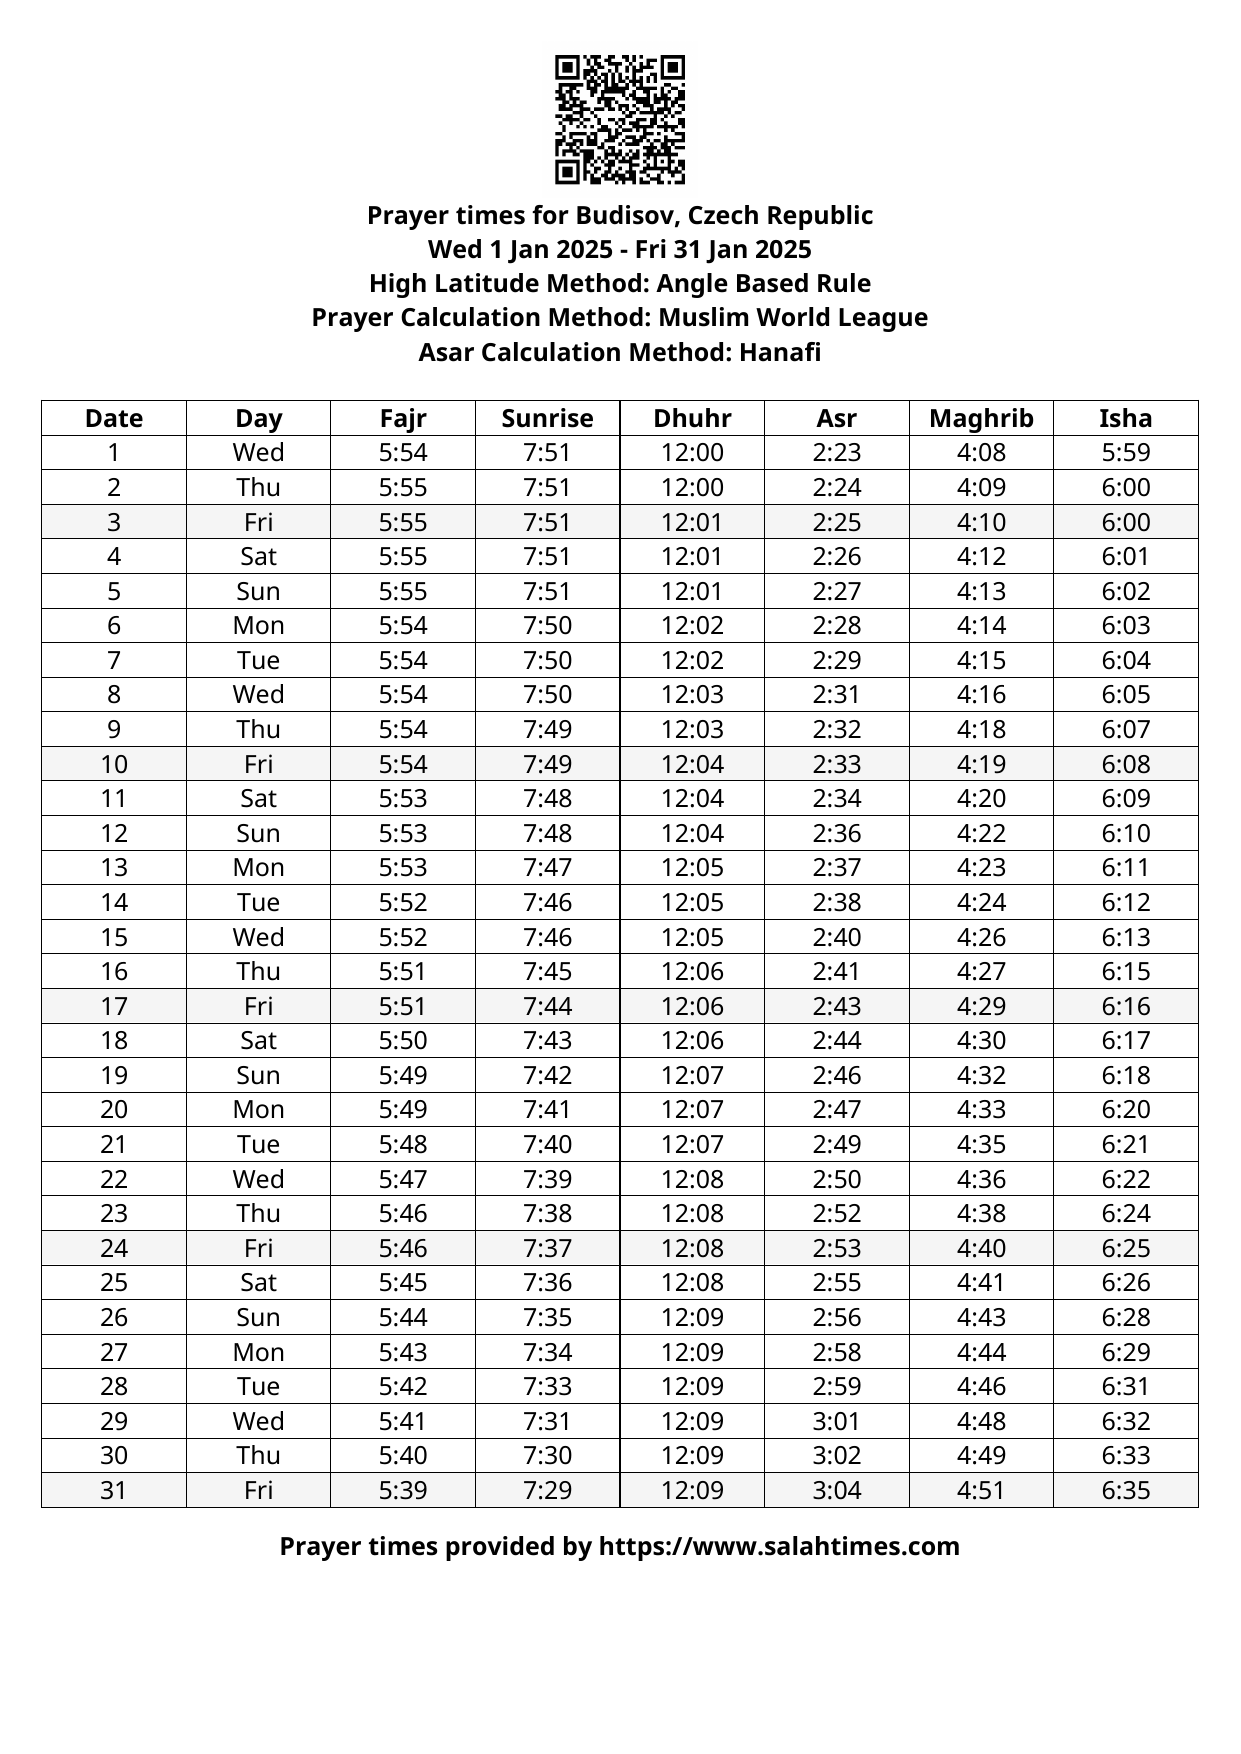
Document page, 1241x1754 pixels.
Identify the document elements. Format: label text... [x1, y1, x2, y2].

table_cell 5:51 [331, 954, 475, 988]
table_cell Thu [187, 1439, 330, 1472]
table_cell 4:40 [910, 1231, 1053, 1264]
table_cell 5:59 [1054, 436, 1198, 469]
table_cell 2:55 [765, 1266, 909, 1299]
table_cell 14 [42, 885, 186, 919]
table_cell 6:28 [1054, 1300, 1198, 1334]
picture [542, 41, 699, 198]
table_cell Wed [187, 1162, 330, 1195]
table_cell 6:17 [1054, 1024, 1198, 1057]
table_cell 7:51 [476, 505, 619, 538]
table_cell 12:09 [621, 1369, 764, 1403]
text Prayer times for Budisov, Czech Republic [42, 198, 1198, 232]
table_cell 5:55 [331, 574, 475, 607]
table_cell 12:00 [621, 436, 764, 469]
table_cell 5 [42, 574, 186, 607]
table_cell 2:46 [765, 1058, 909, 1092]
table_cell 17 [42, 989, 186, 1022]
table_cell 2:26 [765, 539, 909, 573]
table_cell 7:34 [476, 1335, 619, 1368]
table_cell 7:31 [476, 1404, 619, 1437]
table_cell 7:41 [476, 1093, 619, 1126]
table_cell 5:55 [331, 505, 475, 538]
table_cell 7:51 [476, 539, 619, 573]
table_cell 12:07 [621, 1127, 764, 1161]
table_cell Mon [187, 1335, 330, 1368]
table_cell 7:50 [476, 643, 619, 677]
table_cell 6:09 [1054, 781, 1198, 815]
table_cell 5:42 [331, 1369, 475, 1403]
table_cell 4:09 [910, 470, 1053, 504]
table_cell Thu [187, 712, 330, 746]
table_cell 29 [42, 1404, 186, 1437]
table_cell 6:18 [1054, 1058, 1198, 1092]
table_cell 4:26 [910, 920, 1053, 953]
table_cell 19 [42, 1058, 186, 1092]
table_cell 12:08 [621, 1266, 764, 1299]
table_cell 4:49 [910, 1439, 1053, 1472]
table_cell 7:48 [476, 816, 619, 849]
table_cell 12:05 [621, 885, 764, 919]
table_cell 5:54 [331, 678, 475, 711]
table_cell Mon [187, 609, 330, 642]
table_cell 4:13 [910, 574, 1053, 607]
table_cell 12 [42, 816, 186, 849]
table_cell 12:07 [621, 1058, 764, 1092]
table_cell 4:35 [910, 1127, 1053, 1161]
table_cell 4:22 [910, 816, 1053, 849]
table_cell 2:23 [765, 436, 909, 469]
table_cell 7:35 [476, 1300, 619, 1334]
table_cell 2:27 [765, 574, 909, 607]
table_cell 27 [42, 1335, 186, 1368]
table_cell 6:01 [1054, 539, 1198, 573]
table_cell 12:09 [621, 1300, 764, 1334]
table_cell 4:41 [910, 1266, 1053, 1299]
table_cell 7:51 [476, 436, 619, 469]
table_cell 12:00 [621, 470, 764, 504]
table_cell 7:51 [476, 574, 619, 607]
table_cell 4:33 [910, 1093, 1053, 1126]
table_cell 7:48 [476, 781, 619, 815]
table_cell 15 [42, 920, 186, 953]
table_cell 5:54 [331, 712, 475, 746]
table_cell Fri [187, 989, 330, 1022]
table_cell 6:15 [1054, 954, 1198, 988]
table_cell 4:27 [910, 954, 1053, 988]
table_header Fajr [331, 401, 475, 434]
table_cell 5:54 [331, 609, 475, 642]
table_cell Sun [187, 1300, 330, 1334]
table_cell Fri [187, 1231, 330, 1264]
table_cell 5:53 [331, 781, 475, 815]
table_cell 4:38 [910, 1196, 1053, 1230]
table_cell 6:24 [1054, 1196, 1198, 1230]
table_cell 12:03 [621, 712, 764, 746]
table_cell Sat [187, 781, 330, 815]
table_cell 12:04 [621, 816, 764, 849]
table_cell Tue [187, 885, 330, 919]
table_cell 4:12 [910, 539, 1053, 573]
table_cell 7:51 [476, 470, 619, 504]
table_cell 5:40 [331, 1439, 475, 1472]
table_cell 5:51 [331, 989, 475, 1022]
table_cell 7:50 [476, 609, 619, 642]
table_cell 2:24 [765, 470, 909, 504]
table_cell 5:44 [331, 1300, 475, 1334]
table_cell 2:58 [765, 1335, 909, 1368]
table_cell 3:02 [765, 1439, 909, 1472]
table_cell 5:50 [331, 1024, 475, 1057]
table_cell 5:39 [331, 1473, 475, 1507]
table_cell 4:08 [910, 436, 1053, 469]
table_cell 4:43 [910, 1300, 1053, 1334]
table_cell 28 [42, 1369, 186, 1403]
table_cell 4:15 [910, 643, 1053, 677]
text High Latitude Method: Angle Based Rule [42, 266, 1198, 300]
text Prayer times provided by https://www.salahtimes.com [42, 1528, 1198, 1563]
table_cell 5:43 [331, 1335, 475, 1368]
table_cell 25 [42, 1266, 186, 1299]
table_cell 12:04 [621, 747, 764, 780]
table_cell Fri [187, 747, 330, 780]
table_cell 21 [42, 1127, 186, 1161]
table_cell 7:46 [476, 920, 619, 953]
table_cell 5:53 [331, 816, 475, 849]
table_cell 6 [42, 609, 186, 642]
table_cell 5:41 [331, 1404, 475, 1437]
table_cell 12:06 [621, 1024, 764, 1057]
table_cell 5:53 [331, 851, 475, 884]
table_cell Sat [187, 539, 330, 573]
table_cell 2:59 [765, 1369, 909, 1403]
table_cell 12:06 [621, 989, 764, 1022]
table_cell 4:36 [910, 1162, 1053, 1195]
table_cell 2:52 [765, 1196, 909, 1230]
table_cell 2 [42, 470, 186, 504]
table_header Maghrib [910, 401, 1053, 434]
table_cell 6:00 [1054, 470, 1198, 504]
table_cell 6:22 [1054, 1162, 1198, 1195]
table_cell 2:53 [765, 1231, 909, 1264]
table_header Asr [765, 401, 909, 434]
table_cell 5:48 [331, 1127, 475, 1161]
table_cell Tue [187, 643, 330, 677]
table_cell 2:41 [765, 954, 909, 988]
table_cell 13 [42, 851, 186, 884]
table_cell 6:26 [1054, 1266, 1198, 1299]
table_cell 12:02 [621, 609, 764, 642]
table_cell 2:31 [765, 678, 909, 711]
table_cell 7:40 [476, 1127, 619, 1161]
table_cell Fri [187, 1473, 330, 1507]
table_cell Sun [187, 816, 330, 849]
table_cell 12:08 [621, 1196, 764, 1230]
table_cell Thu [187, 1196, 330, 1230]
table_cell 30 [42, 1439, 186, 1472]
table_cell 5:47 [331, 1162, 475, 1195]
table_cell 2:25 [765, 505, 909, 538]
table_cell 12:09 [621, 1335, 764, 1368]
table_cell 7:47 [476, 851, 619, 884]
table_cell 23 [42, 1196, 186, 1230]
table_cell 7:33 [476, 1369, 619, 1403]
table_cell 3:01 [765, 1404, 909, 1437]
table_cell 12:09 [621, 1439, 764, 1472]
table_cell 7:39 [476, 1162, 619, 1195]
table_cell 2:47 [765, 1093, 909, 1126]
table_cell 5:52 [331, 885, 475, 919]
table_cell Mon [187, 1093, 330, 1126]
table_cell Wed [187, 920, 330, 953]
table_cell 12:08 [621, 1231, 764, 1264]
table_cell 12:05 [621, 851, 764, 884]
table_cell 6:31 [1054, 1369, 1198, 1403]
table_cell 31 [42, 1473, 186, 1507]
table_cell 5:54 [331, 436, 475, 469]
table_cell 7 [42, 643, 186, 677]
table_cell Sun [187, 1058, 330, 1092]
table_cell 6:35 [1054, 1473, 1198, 1507]
table_cell 4:30 [910, 1024, 1053, 1057]
table_cell 4:46 [910, 1369, 1053, 1403]
table_cell 7:43 [476, 1024, 619, 1057]
table_cell Thu [187, 954, 330, 988]
table_cell 6:10 [1054, 816, 1198, 849]
table_cell 5:52 [331, 920, 475, 953]
table_cell 12:09 [621, 1473, 764, 1507]
table_cell 12:01 [621, 539, 764, 573]
table_cell 6:05 [1054, 678, 1198, 711]
table_cell 2:32 [765, 712, 909, 746]
table_cell 7:42 [476, 1058, 619, 1092]
table_cell 3 [42, 505, 186, 538]
table_header Dhuhr [621, 401, 764, 434]
table_cell 1 [42, 436, 186, 469]
table_cell 4:32 [910, 1058, 1053, 1092]
table_cell Sat [187, 1024, 330, 1057]
text Prayer Calculation Method: Muslim World League [42, 300, 1198, 334]
table_cell 7:36 [476, 1266, 619, 1299]
table_cell 6:03 [1054, 609, 1198, 642]
table_cell 4:44 [910, 1335, 1053, 1368]
table_cell 7:49 [476, 712, 619, 746]
table_cell Wed [187, 1404, 330, 1437]
table_cell 12:01 [621, 505, 764, 538]
table_cell 12:07 [621, 1093, 764, 1126]
table_cell 4:29 [910, 989, 1053, 1022]
table_cell 6:29 [1054, 1335, 1198, 1368]
table_cell Fri [187, 505, 330, 538]
table_cell 24 [42, 1231, 186, 1264]
table_cell 5:55 [331, 470, 475, 504]
table_cell 2:44 [765, 1024, 909, 1057]
table_cell 12:06 [621, 954, 764, 988]
table_cell 6:32 [1054, 1404, 1198, 1437]
table_header Day [187, 401, 330, 434]
table_cell 2:38 [765, 885, 909, 919]
table_cell 12:05 [621, 920, 764, 953]
table_cell 4:23 [910, 851, 1053, 884]
table_cell 6:12 [1054, 885, 1198, 919]
table_cell 2:28 [765, 609, 909, 642]
table_header Isha [1054, 401, 1198, 434]
table_cell Tue [187, 1369, 330, 1403]
table_cell 12:03 [621, 678, 764, 711]
table_cell 7:30 [476, 1439, 619, 1472]
table_cell 2:49 [765, 1127, 909, 1161]
table_cell 20 [42, 1093, 186, 1126]
table_cell Sat [187, 1266, 330, 1299]
table_cell 6:00 [1054, 505, 1198, 538]
table_cell 11 [42, 781, 186, 815]
table_header Date [42, 401, 186, 434]
table_cell 6:25 [1054, 1231, 1198, 1264]
table_cell 5:49 [331, 1093, 475, 1126]
table_cell Tue [187, 1127, 330, 1161]
table_cell 2:29 [765, 643, 909, 677]
table_cell 2:36 [765, 816, 909, 849]
table_cell 4:10 [910, 505, 1053, 538]
table_cell 2:33 [765, 747, 909, 780]
table_cell 4:48 [910, 1404, 1053, 1437]
table_cell 12:04 [621, 781, 764, 815]
table_cell 7:46 [476, 885, 619, 919]
table_cell 6:02 [1054, 574, 1198, 607]
table_cell 2:37 [765, 851, 909, 884]
table_cell 2:40 [765, 920, 909, 953]
table_cell 2:56 [765, 1300, 909, 1334]
table_cell Mon [187, 851, 330, 884]
table_cell 22 [42, 1162, 186, 1195]
text Wed 1 Jan 2025 - Fri 31 Jan 2025 [42, 232, 1198, 266]
table_cell 4:24 [910, 885, 1053, 919]
table_cell 7:44 [476, 989, 619, 1022]
table_cell 7:37 [476, 1231, 619, 1264]
table_cell Wed [187, 436, 330, 469]
table_cell 6:33 [1054, 1439, 1198, 1472]
table_cell 16 [42, 954, 186, 988]
table_cell 12:02 [621, 643, 764, 677]
table_cell 5:46 [331, 1231, 475, 1264]
table_cell 6:04 [1054, 643, 1198, 677]
table_cell 5:54 [331, 643, 475, 677]
table_cell 4:16 [910, 678, 1053, 711]
table_cell Wed [187, 678, 330, 711]
table_cell 6:07 [1054, 712, 1198, 746]
table_cell Thu [187, 470, 330, 504]
table_cell 4 [42, 539, 186, 573]
table_cell 12:01 [621, 574, 764, 607]
table_cell 8 [42, 678, 186, 711]
table_cell 5:49 [331, 1058, 475, 1092]
table_cell 6:08 [1054, 747, 1198, 780]
table_header Sunrise [476, 401, 619, 434]
table_cell 9 [42, 712, 186, 746]
text Asar Calculation Method: Hanafi [42, 334, 1198, 368]
table_cell 10 [42, 747, 186, 780]
table_cell 18 [42, 1024, 186, 1057]
table_cell 7:50 [476, 678, 619, 711]
table_cell 2:34 [765, 781, 909, 815]
table_cell 26 [42, 1300, 186, 1334]
table_cell 3:04 [765, 1473, 909, 1507]
table_cell 6:20 [1054, 1093, 1198, 1126]
table_cell 7:45 [476, 954, 619, 988]
table_cell 5:45 [331, 1266, 475, 1299]
table_cell 4:20 [910, 781, 1053, 815]
table_cell 5:54 [331, 747, 475, 780]
table_cell 7:29 [476, 1473, 619, 1507]
table_cell 5:55 [331, 539, 475, 573]
table_cell 6:16 [1054, 989, 1198, 1022]
table_cell 12:08 [621, 1162, 764, 1195]
table_cell 7:38 [476, 1196, 619, 1230]
table_cell 2:43 [765, 989, 909, 1022]
table_cell 4:18 [910, 712, 1053, 746]
table_cell 6:21 [1054, 1127, 1198, 1161]
table_cell 5:46 [331, 1196, 475, 1230]
table_cell 12:09 [621, 1404, 764, 1437]
table_cell 6:13 [1054, 920, 1198, 953]
table_cell 4:51 [910, 1473, 1053, 1507]
table_cell 2:50 [765, 1162, 909, 1195]
table_cell 7:49 [476, 747, 619, 780]
table_cell 6:11 [1054, 851, 1198, 884]
table_cell 4:14 [910, 609, 1053, 642]
table_cell Sun [187, 574, 330, 607]
table_cell 4:19 [910, 747, 1053, 780]
